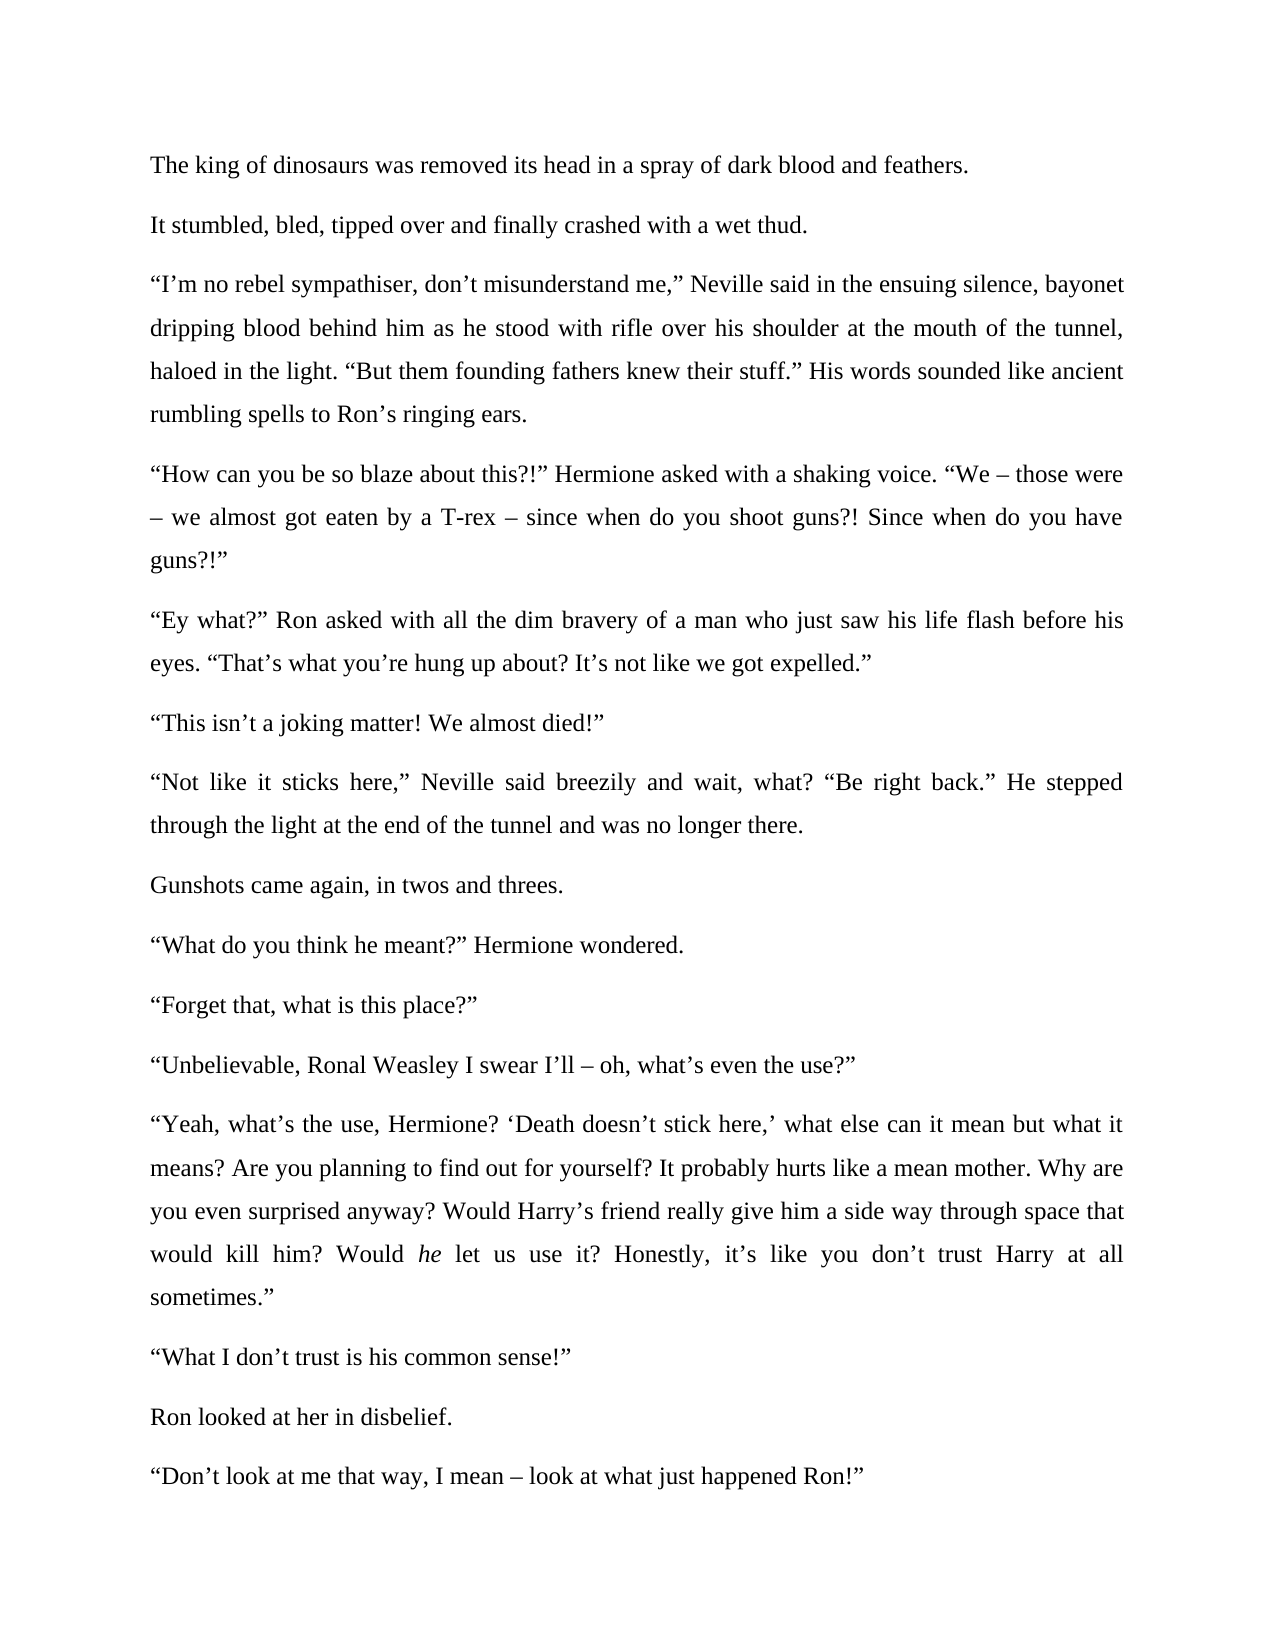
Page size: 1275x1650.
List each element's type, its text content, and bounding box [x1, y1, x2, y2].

text Ron looked at her in disbelief. [150, 1402, 1125, 1430]
text The king of dinosaurs was removed its head in a spray of dark blood and feathers. [150, 150, 1125, 179]
text “Yeah, what’s the use, Hermione? ‘Death doesn’t stick here,’ what else can it mean but what it means? Are you planning to find out for yourself? It probably hurts like a mean mother. Why are you even surprised anyway? Would Harry’s friend really give him a side way through space that would kill him? Would he let us use it? Honestly, it’s like you don’t trust Harry at all sometimes.” [150, 1109, 1125, 1311]
text Gunshots came again, in twos and threes. [150, 870, 1125, 899]
text “What do you think he meant?” Hermione wondered. [150, 930, 1125, 959]
text “Ey what?” Ron asked with all the dim bravery of a man who just saw his life flash before his eyes. “That’s what you’re hung up about? It’s not like we got expelled.” [150, 605, 1125, 677]
text “Forget that, what is this place?” [150, 990, 1125, 1019]
text “I’m no rebel sympathiser, don’t misunderstand me,” Neville said in the ensuing silence, bayonet dripping blood behind him as he stood with rifle over his shoulder at the mouth of the tunnel, haloed in the light. “But them founding fathers knew their stuff.” His words sounded like ancient rumbling spells to Ron’s ringing ears. [150, 269, 1125, 428]
text “Don’t look at me that way, I mean – look at what just happened Ron!” [150, 1461, 1125, 1490]
text “Not like it sticks here,” Neville said breezily and wait, what? “Be right back.” He stepped through the light at the end of the tunnel and was no longer there. [150, 767, 1125, 839]
text “This isn’t a joking matter! We almost died!” [150, 708, 1125, 736]
text It stumbled, bled, tipped over and finally crashed with a wet thud. [150, 210, 1125, 238]
text “Unbelievable, Ronal Weasley I swear I’ll – oh, what’s even the use?” [150, 1050, 1125, 1078]
text “How can you be so blaze about this?!” Hermione asked with a shaking voice. “We – those were – we almost got eaten by a T-rex – since when do you shoot guns?! Since when do you have guns?!” [150, 459, 1125, 574]
text “What I don’t trust is his common sense!” [150, 1342, 1125, 1371]
